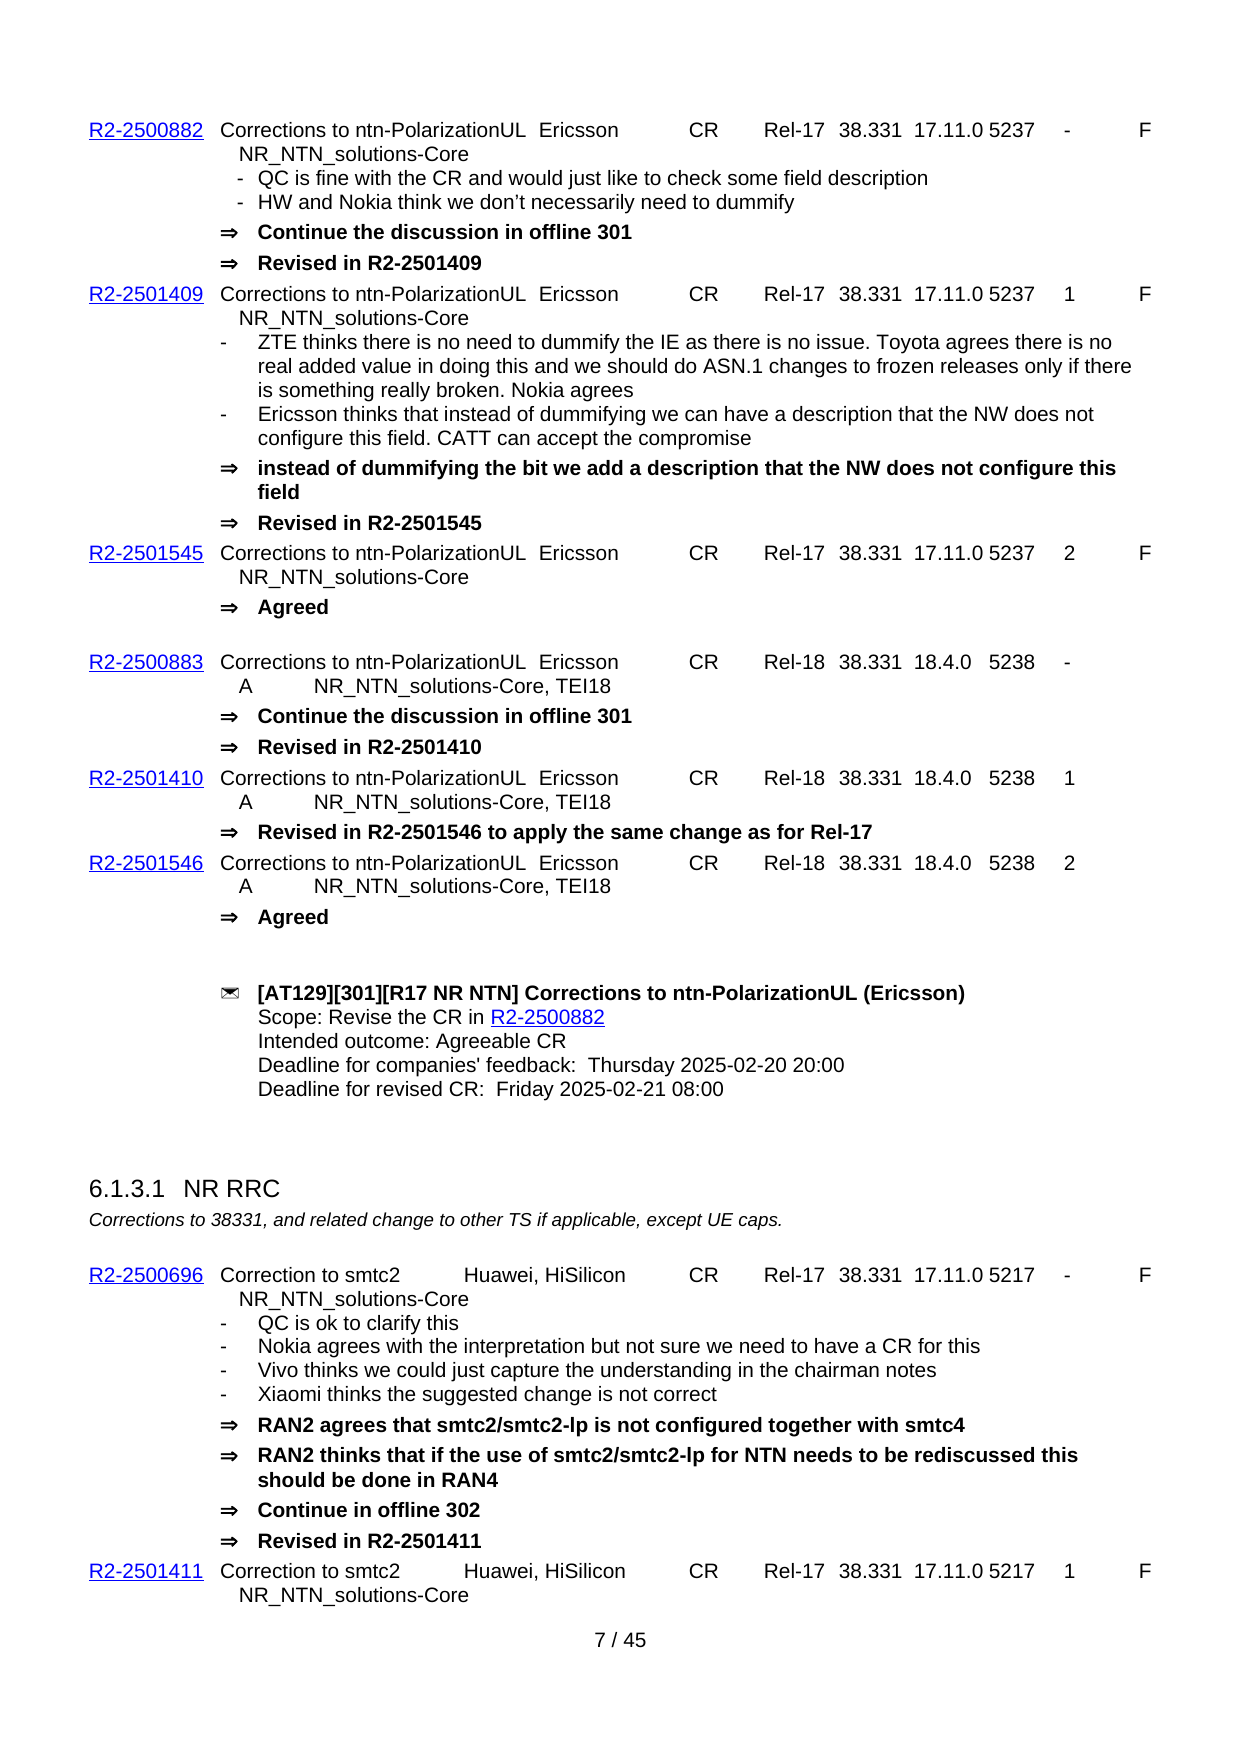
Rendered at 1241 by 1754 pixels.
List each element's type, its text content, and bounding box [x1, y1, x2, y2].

text Revised in R2-2501409 [220, 251, 1152, 275]
text RAN2 agrees that smtc2/smtc2-lp is not configured together with smtc4 [220, 1412, 1152, 1437]
text Scope: Revise the CR in R2-2500882 [220, 1005, 1152, 1029]
text instead of dummifying the bit we add a description that the NW does not configure this field [220, 456, 1152, 504]
text Deadline for revised CR: Friday 2025-02-21 08:00 [220, 1077, 1152, 1101]
text RAN2 thinks that if the use of smtc2/smtc2-lp for NTN needs to be rediscussed this should be done in RAN4 [220, 1443, 1152, 1492]
title R2-2501411 Correction to smtc2 Huawei, HiSilicon CR Rel-17 38.331 17.11.0 5217 1 F NR_NTN_solutions-Core [89, 1559, 1152, 1607]
text - Ericsson thinks that instead of dummifying we can have a description that the NW does not configure this field. CATT can accept the compromise [220, 401, 1152, 449]
text Continue in offline 302 [220, 1498, 1152, 1522]
text Revised in R2-2501410 [220, 735, 1152, 759]
text Revised in R2-2501545 [220, 510, 1152, 535]
title R2-2500883 Corrections to ntn-PolarizationUL Ericsson CR Rel-18 38.331 18.4.0 5238 - A NR_NTN_solutions-Core, TEI18 [89, 650, 1152, 698]
text Continue the discussion in offline 301 [220, 704, 1152, 728]
title R2-2501410 Corrections to ntn-PolarizationUL Ericsson CR Rel-18 38.331 18.4.0 5238 1 A NR_NTN_solutions-Core, TEI18 [89, 766, 1152, 813]
text Agreed [220, 904, 1152, 929]
title R2-2501545 Corrections to ntn-PolarizationUL Ericsson CR Rel-17 38.331 17.11.0 5237 2 F NR_NTN_solutions-Core [89, 541, 1152, 589]
text - Xiaomi thinks the suggested change is not correct [220, 1382, 1152, 1406]
text Revised in R2-2501411 [220, 1529, 1152, 1553]
list QC is fine with the CR and would just like to check some field description [237, 166, 1152, 190]
list HW and Nokia think we don’t necessarily need to dummify [237, 190, 1152, 214]
title R2-2501409 Corrections to ntn-PolarizationUL Ericsson CR Rel-17 38.331 17.11.0 5237 1 F NR_NTN_solutions-Core [89, 282, 1152, 329]
subtitle 6.1.3.1 NR RRC [89, 1174, 1152, 1203]
text Intended outcome: Agreeable CR [220, 1029, 1152, 1053]
text Deadline for companies' feedback: Thursday 2025-02-20 20:00 [220, 1053, 1152, 1077]
text - QC is ok to clarify this [220, 1310, 1152, 1334]
text Agreed [220, 595, 1152, 620]
text Revised in R2-2501546 to apply the same change as for Rel-17 [220, 820, 1152, 844]
title R2-2501546 Corrections to ntn-PolarizationUL Ericsson CR Rel-18 38.331 18.4.0 5238 2 A NR_NTN_solutions-Core, TEI18 [89, 850, 1152, 898]
text - Nokia agrees with the interpretation but not sure we need to have a CR for this [220, 1334, 1152, 1358]
title R2-2500882 Corrections to ntn-PolarizationUL Ericsson CR Rel-17 38.331 17.11.0 5237 - F NR_NTN_solutions-Core [89, 118, 1152, 166]
text Corrections to 38331, and related change to other TS if applicable, except UE caps. [89, 1209, 1152, 1231]
text [AT129][301][R17 NR NTN] Corrections to ntn-PolarizationUL (Ericsson) [220, 981, 1152, 1005]
text Continue the discussion in offline 301 [220, 220, 1152, 245]
text - Vivo thinks we could just capture the understanding in the chairman notes [220, 1358, 1152, 1382]
title R2-2500696 Correction to smtc2 Huawei, HiSilicon CR Rel-17 38.331 17.11.0 5217 - F NR_NTN_solutions-Core [89, 1262, 1152, 1310]
text - ZTE thinks there is no need to dummify the IE as there is no issue. Toyota agrees there is no real added value in doing this and we should do ASN.1 changes to frozen releases only if there is something really broken. Nokia agrees [220, 329, 1152, 401]
